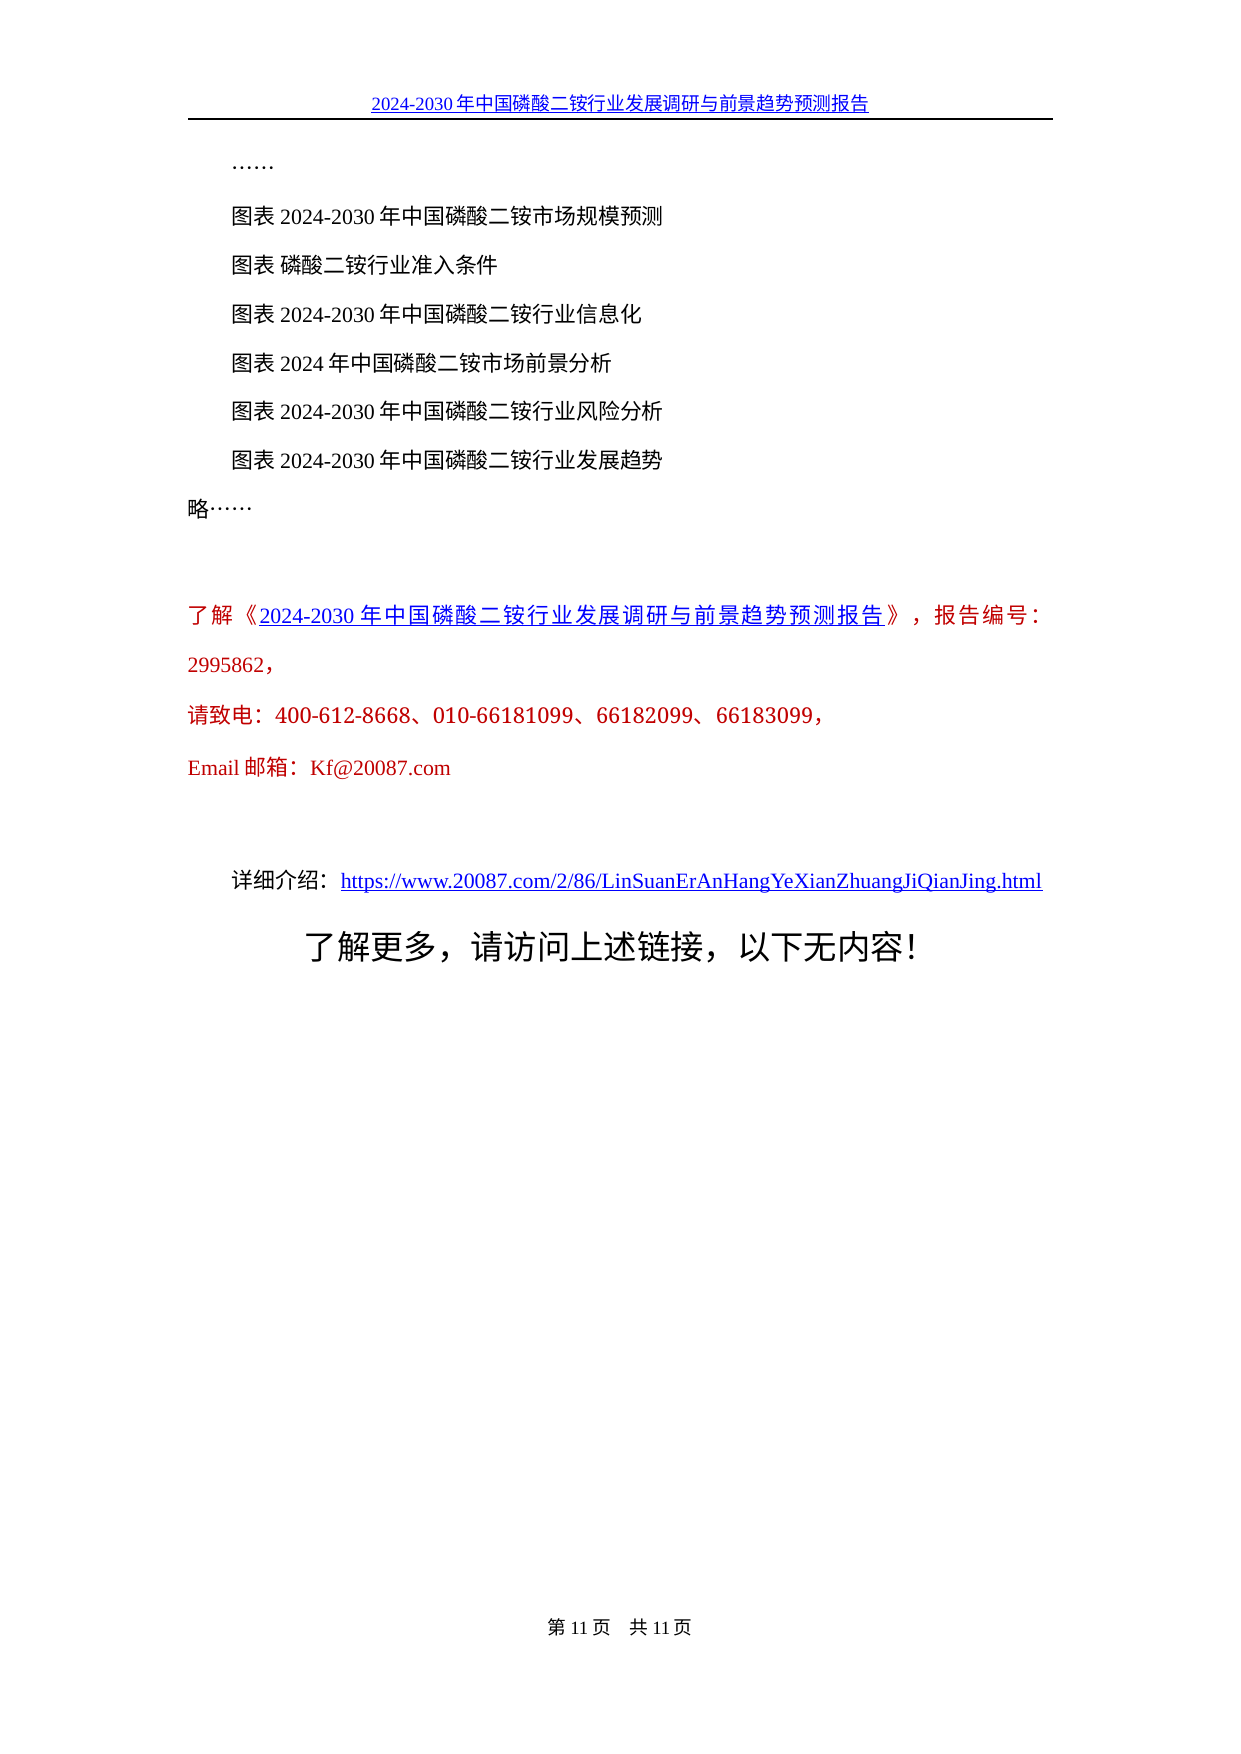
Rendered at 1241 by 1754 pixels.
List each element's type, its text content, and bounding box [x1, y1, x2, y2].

text 详细介绍：https://www.20087.com/2/86/LinSuanErAnHangYeXianZhuangJiQianJing.html [187, 863, 1053, 895]
text 请致电：400-612-8668、010-66181099、66182099、66183099， [187, 698, 1053, 731]
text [187, 150, 1053, 524]
title 了解更多，请访问上述链接，以下无内容！ [187, 913, 1053, 978]
text Email邮箱：Kf@20087.com [187, 750, 1053, 782]
text 了解《2024-2030年中国磷酸二铵行业发展调研与前景趋势预测报告》，报告编号：2995862， [187, 598, 1053, 679]
